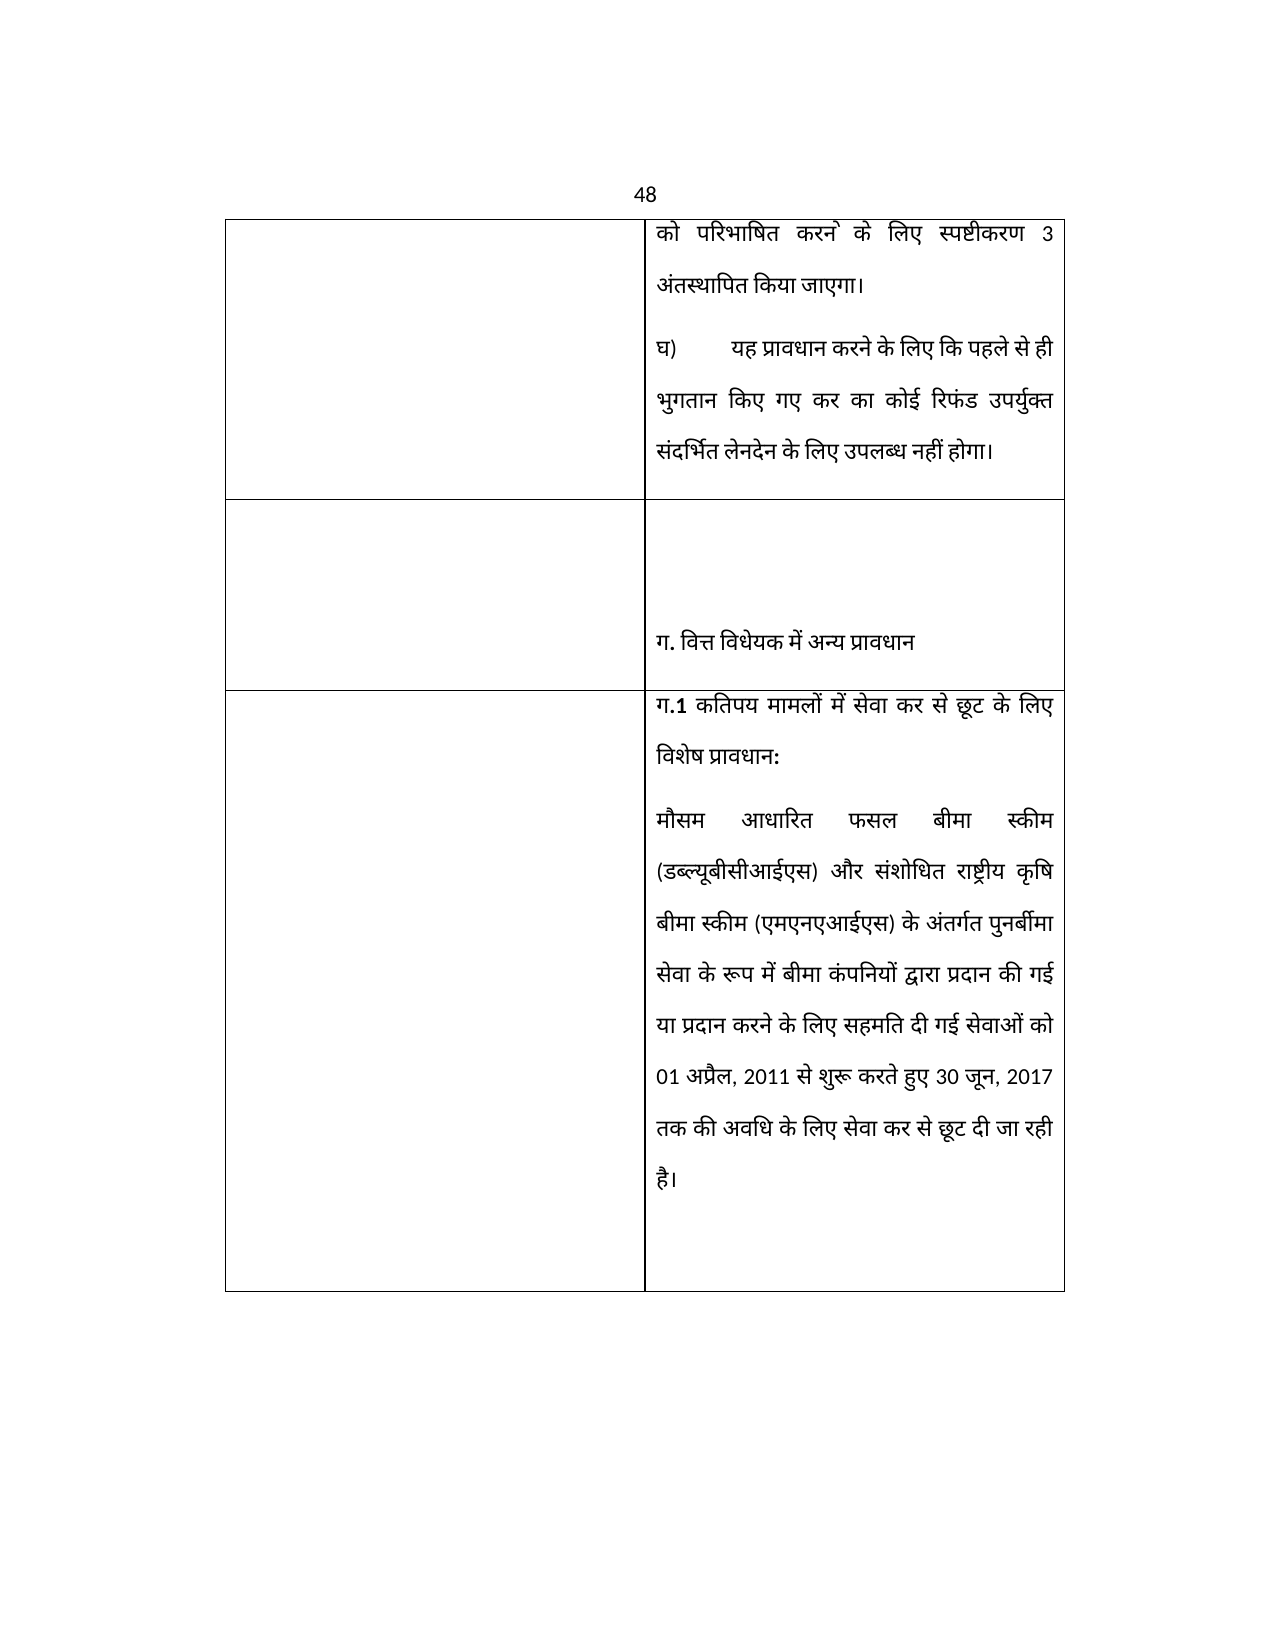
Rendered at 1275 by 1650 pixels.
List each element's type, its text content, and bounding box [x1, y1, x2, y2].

table_cell [226, 220, 644, 499]
table_cell [226, 500, 644, 690]
table_cell ग.1 कतिपय मामलों में सेवा कर से छूट के लिए विशेष प्रावधान: मौसम आधारित फसल बीमा स्कीम (डब्ल्यूबीसीआईएस) और संशोधित राष्ट्रीय कृषि बीमा स्कीम (एमएनएआईएस) के अंतर्गत पुनर्बीमा सेवा के रूप में बीमा कंपनियों द्वारा प्रदान की गई या प्रदान करने के लिए सहमति दी गई सेवाओं को 01 अप्रैल, 2011 से शुरू करते हुए 30 जून, 2017 तक की अवधि के लिए सेवा कर से छूट दी जा रही है। [646, 691, 1064, 1291]
table_cell [226, 691, 644, 1291]
table_cell ग. वित्त विधेयक में अन्य प्रावधान [646, 500, 1064, 690]
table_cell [646, 220, 1064, 499]
